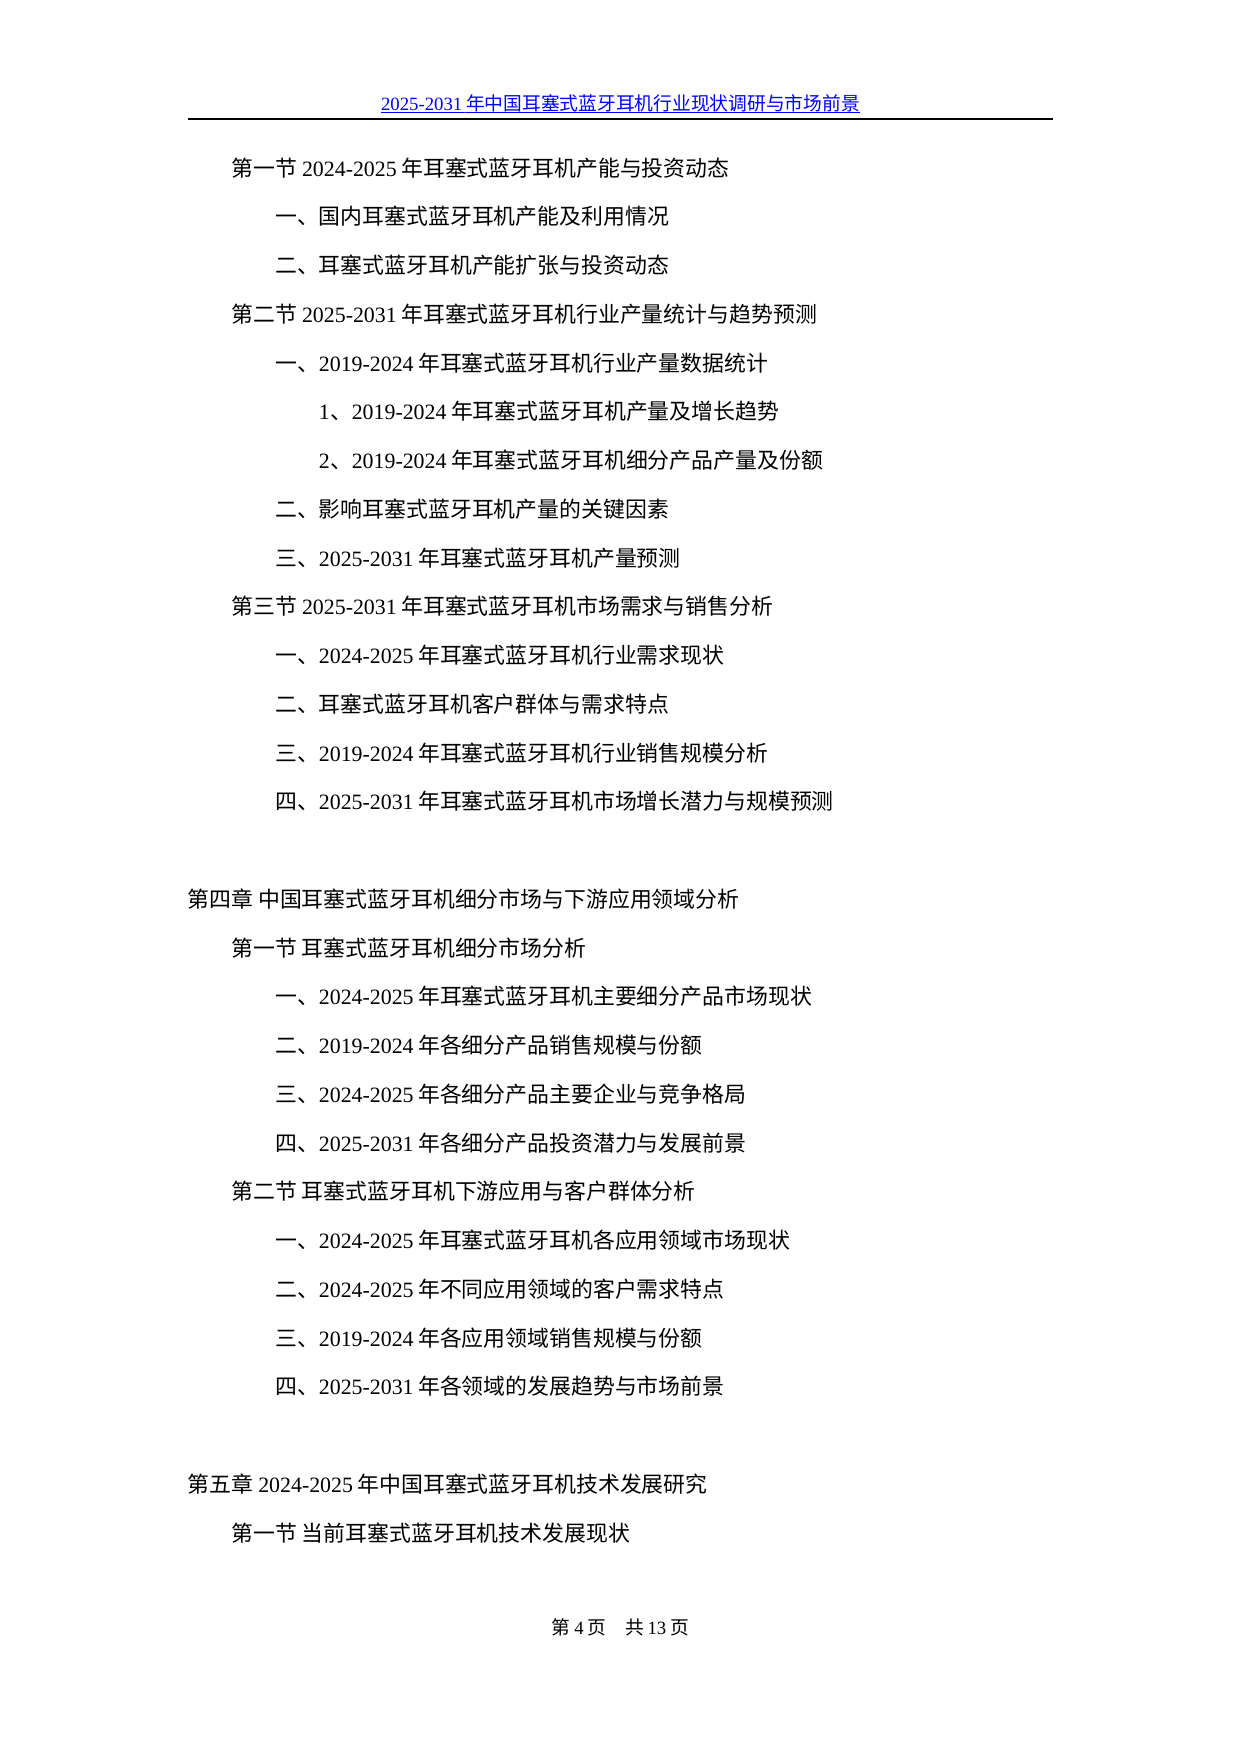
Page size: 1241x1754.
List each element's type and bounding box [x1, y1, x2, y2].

text [187, 150, 1053, 1548]
